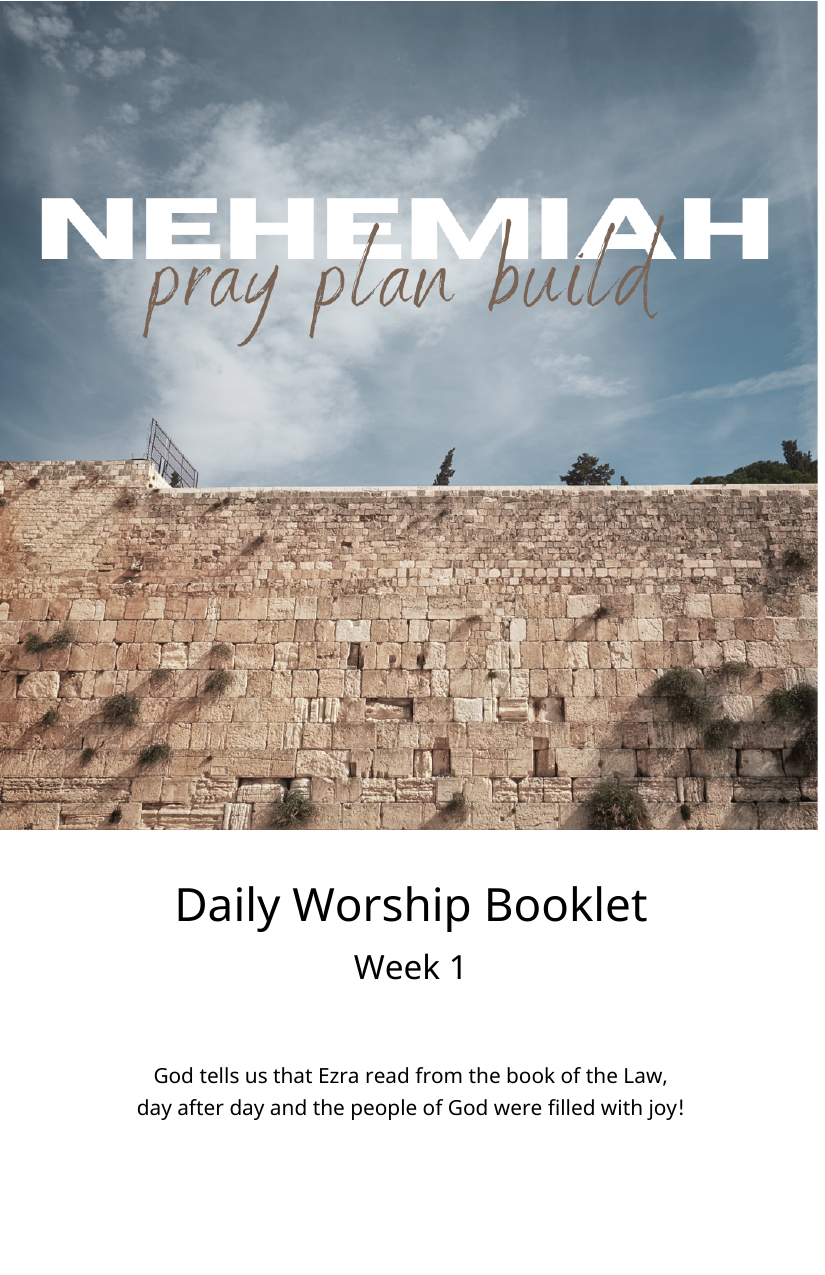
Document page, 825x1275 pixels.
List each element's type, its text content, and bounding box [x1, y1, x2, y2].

subtitle Week 1 [54, 944, 767, 989]
text day after day and the people of God were filled with joy! [54, 1093, 767, 1122]
subtitle Daily Worship Booklet [54, 872, 767, 935]
text God tells us that Ezra read from the book of the Law, [54, 1061, 767, 1089]
picture [0, 1, 818, 830]
